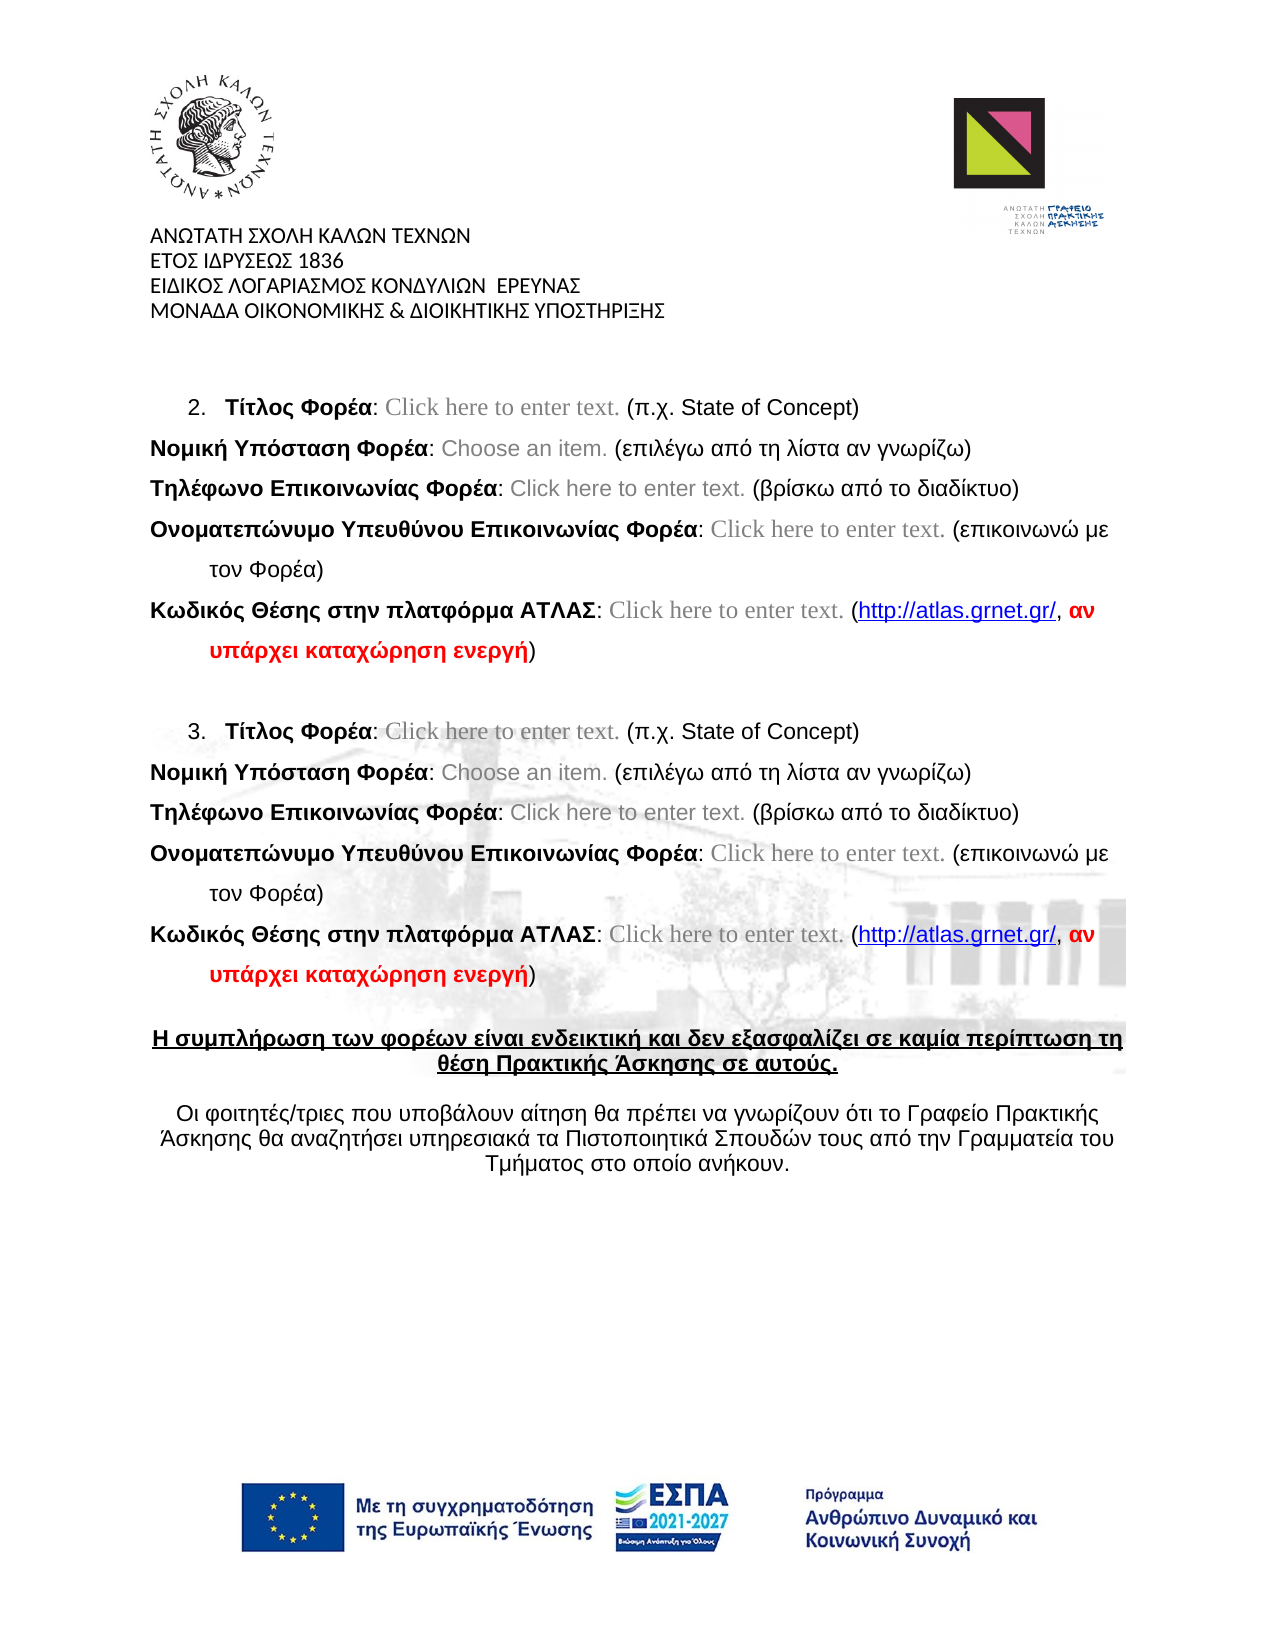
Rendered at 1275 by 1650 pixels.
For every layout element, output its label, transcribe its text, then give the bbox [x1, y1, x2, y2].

picture [150, 75, 274, 199]
text Η συμπλήρωση των φορέων είναι ενδεικτική και δεν εξασφαλίζει σε καμία περίπτωση τη θέση Πρακτικής Άσκησης σε αυτούς. [150, 1026, 1125, 1076]
list Ονοματεπώνυμο Υπευθύνου Επικοινωνίας Φορέα: (επικοινωνώ με τον Φορέα) [150, 514, 1125, 582]
picture [150, 1452, 1125, 1575]
list Τίτλος Φορέα: (π.χ. State of Concept) [187, 716, 1125, 745]
list Νομική Υπόσταση Φορέα: (επιλέγω από τη λίστα αν γνωρίζω) [150, 435, 1125, 461]
text Οι φοιτητές/τριες που υποβάλουν αίτηση θα πρέπει να γνωρίζουν ότι το Γραφείο Πρακτικής Άσκησης θα αναζητήσει υπηρεσιακά τα Πιστοποιητικά Σπουδών τους από την Γραμματεία του Τμήματος στο οποίο ανήκουν. [150, 1101, 1125, 1176]
list Ονοματεπώνυμο Υπευθύνου Επικοινωνίας Φορέα: (επικοινωνώ με τον Φορέα) [150, 838, 1125, 906]
list Τηλέφωνο Επικοινωνίας Φορέα: (βρίσκω από το διαδίκτυο) [150, 799, 1125, 825]
list Τηλέφωνο Επικοινωνίας Φορέα: (βρίσκω από το διαδίκτυο) [150, 474, 1125, 501]
list Νομική Υπόσταση Φορέα: (επιλέγω από τη λίστα αν γνωρίζω) [150, 759, 1125, 786]
list Κωδικός Θέσης στην πλατφόρμα ΑΤΛΑΣ: (http://atlas.grnet.gr/, αν υπάρχει καταχώρηση ενεργή) [150, 595, 1125, 663]
list Κωδικός Θέσης στην πλατφόρμα ΑΤΛΑΣ: (http://atlas.grnet.gr/, αν υπάρχει καταχώρηση ενεργή) [150, 919, 1125, 988]
list Τίτλος Φορέα: (π.χ. State of Concept) [187, 392, 1125, 421]
picture [953, 98, 1104, 234]
